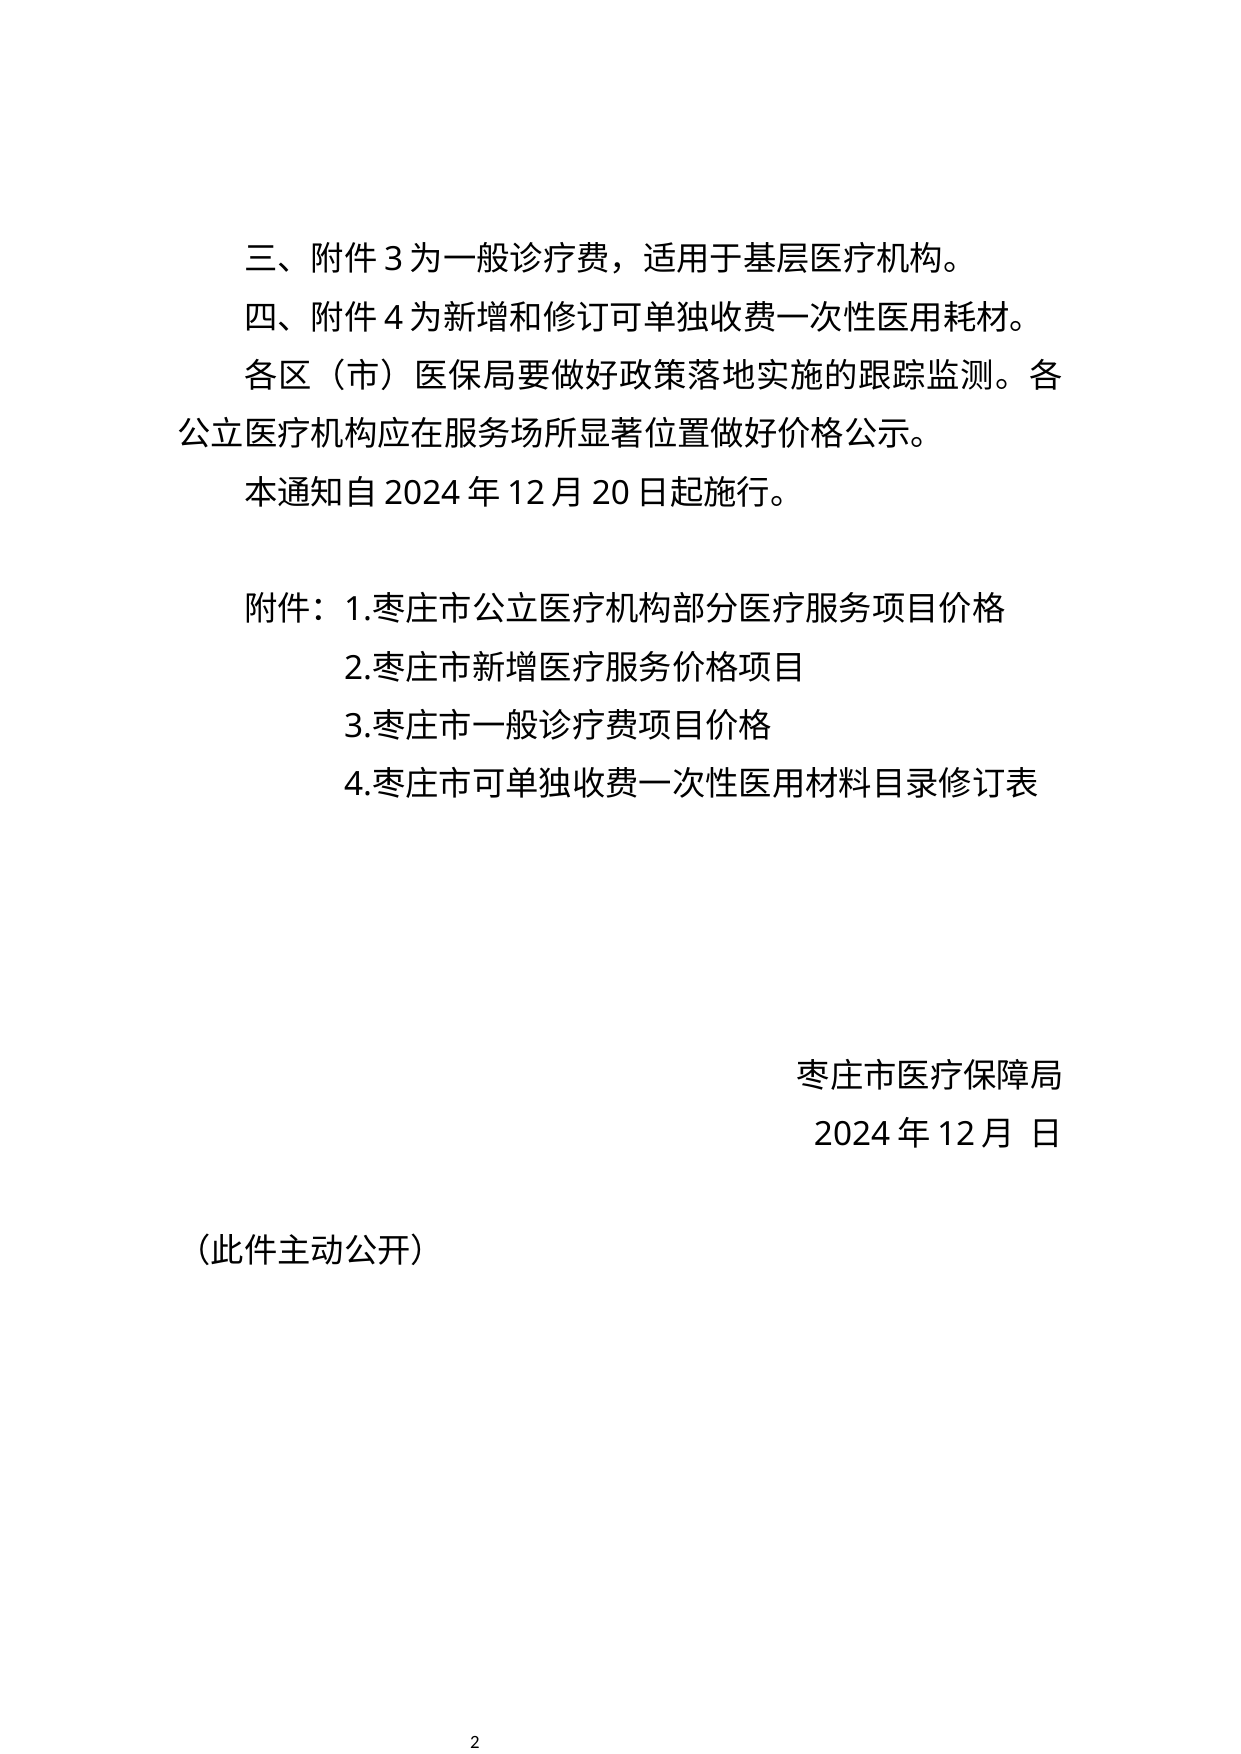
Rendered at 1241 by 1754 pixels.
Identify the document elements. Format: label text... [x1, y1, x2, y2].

list 枣庄市医疗保障局 [177, 1041, 1063, 1099]
list 附件：1.枣庄市公立医疗机构部分医疗服务项目价格 [177, 574, 1063, 632]
list 三、附件3为一般诊疗费，适用于基层医疗机构。 [177, 224, 1063, 282]
list 4.枣庄市可单独收费一次性医用材料目录修订表 [177, 749, 1063, 807]
list 各区（市）医保局要做好政策落地实施的跟踪监测。各公立医疗机构应在服务场所显著位置做好价格公示。 [177, 341, 1063, 457]
list 2.枣庄市新增医疗服务价格项目 [177, 632, 1063, 691]
list 3.枣庄市一般诊疗费项目价格 [177, 691, 1063, 749]
list 2024年12月 日 [177, 1099, 1063, 1157]
text 四、附件4为新增和修订可单独收费一次性医用耗材。 [177, 282, 1063, 341]
list （此件主动公开） [177, 1216, 1063, 1274]
list 本通知自2024年12月20日起施行。 [177, 457, 1063, 516]
